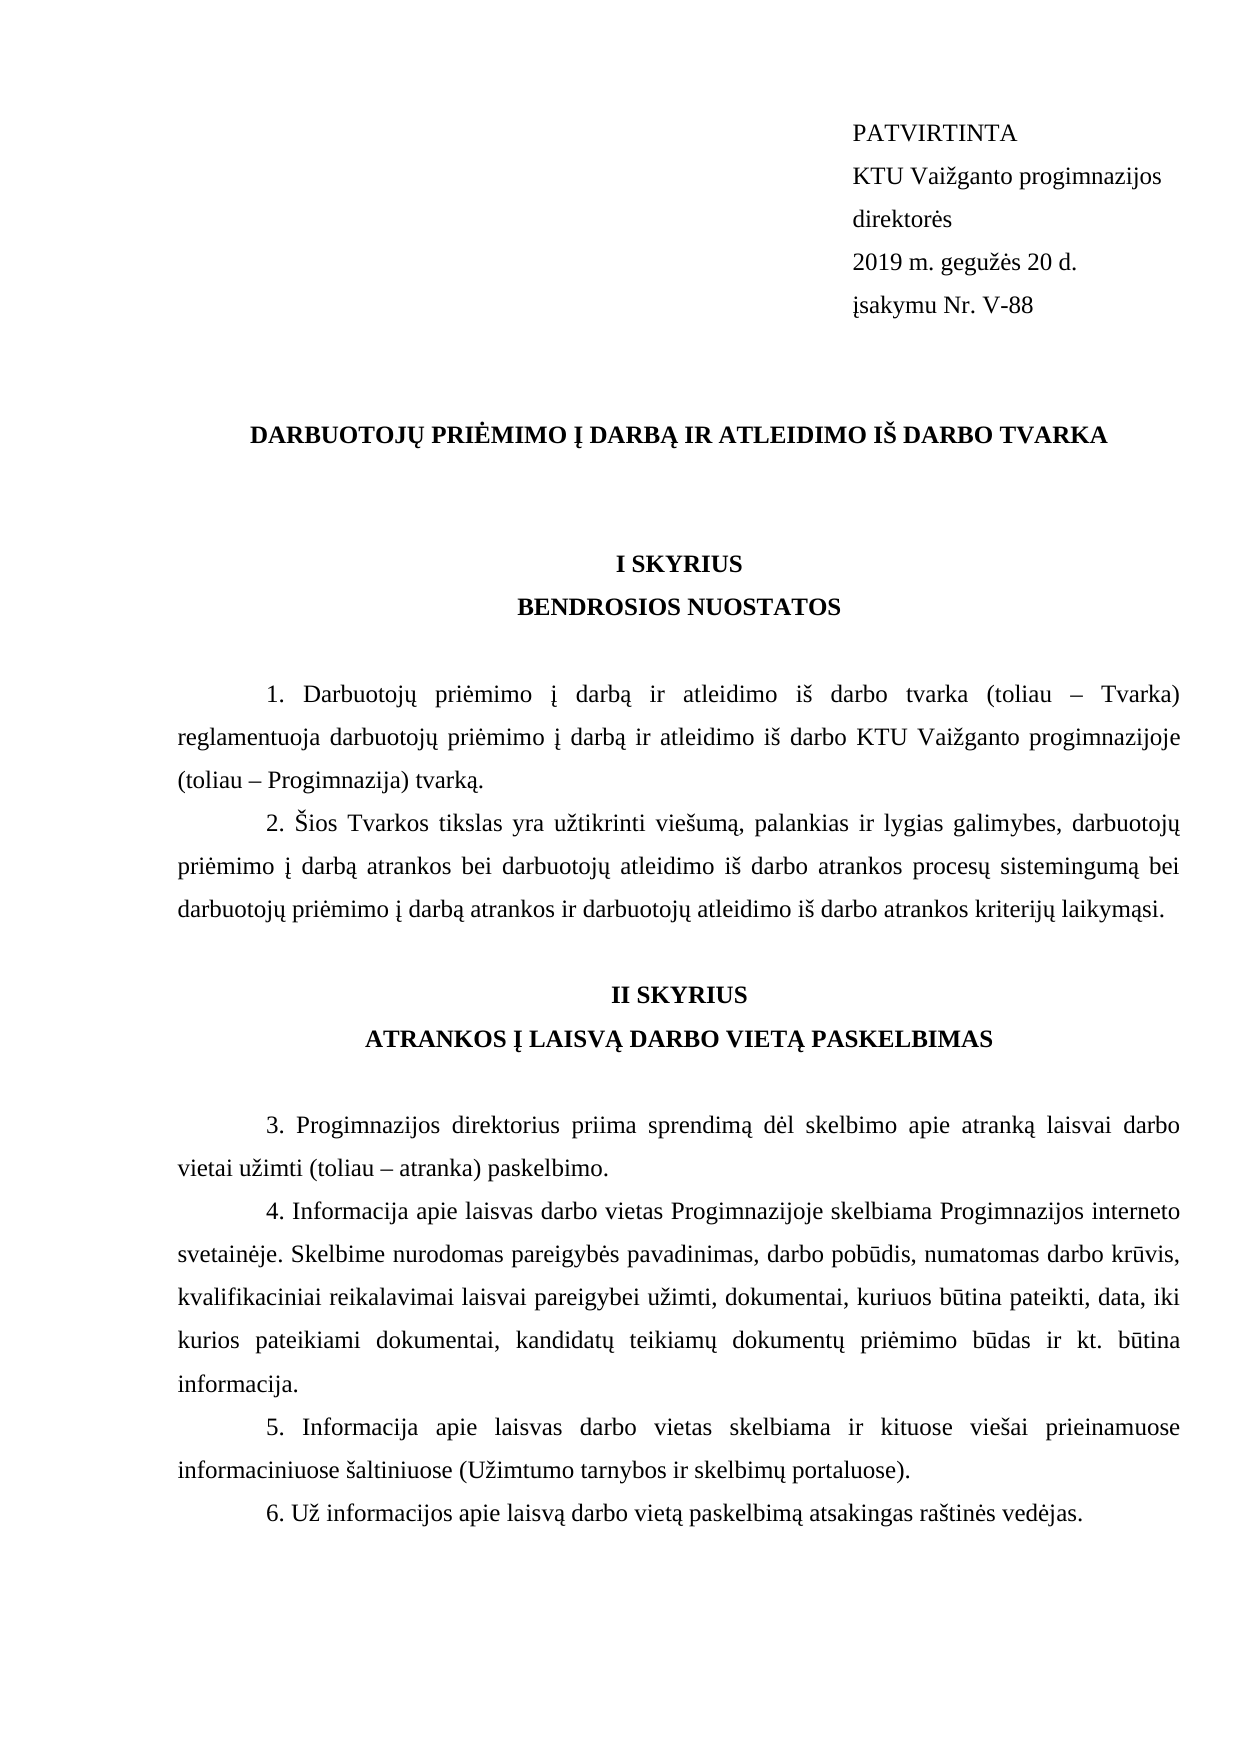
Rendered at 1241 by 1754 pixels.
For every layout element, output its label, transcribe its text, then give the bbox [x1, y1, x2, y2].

text II SKYRIUS [177, 981, 1181, 1009]
text direktorės [777, 204, 1181, 233]
text 2. Šios Tvarkos tikslas yra užtikrinti viešumą, palankias ir lygias galimybes, darbuotojų priėmimo į darbą atrankos bei darbuotojų atleidimo iš darbo atrankos procesų sistemingumą bei darbuotojų priėmimo į darbą atrankos ir darbuotojų atleidimo iš darbo atrankos kriterijų laikymąsi. [177, 808, 1181, 923]
text 5. Informacija apie laisvas darbo vietas skelbiama ir kituose viešai prieinamuose informaciniuose šaltiniuose (Užimtumo tarnybos ir skelbimų portaluose). [177, 1412, 1181, 1484]
text BENDROSIOS NUOSTATOS [177, 592, 1181, 621]
text PATVIRTINTA [777, 118, 1181, 147]
text KTU Vaižganto progimnazijos [777, 161, 1181, 190]
text ATRANKOS Į LAISVĄ DARBO VIETĄ PASKELBIMAS [177, 1024, 1181, 1052]
text 2019 m. gegužės 20 d. [777, 247, 1181, 276]
text 3. Progimnazijos direktorius priima sprendimą dėl skelbimo apie atranką laisvai darbo vietai užimti (toliau – atranka) paskelbimo. [177, 1110, 1181, 1182]
text 6. Už informacijos apie laisvą darbo vietą paskelbimą atsakingas raštinės vedėjas. [177, 1498, 1181, 1527]
text 4. Informacija apie laisvas darbo vietas Progimnazijoje skelbiama Progimnazijos interneto svetainėje. Skelbime nurodomas pareigybės pavadinimas, darbo pobūdis, numatomas darbo krūvis, kvalifikaciniai reikalavimai laisvai pareigybei užimti, dokumentai, kuriuos būtina pateikti, data, iki kurios pateikiami dokumentai, kandidatų teikiamų dokumentų priėmimo būdas ir kt. būtina informacija. [177, 1196, 1181, 1397]
text DARBUOTOJŲ PRIĖMIMO Į DARBĄ IR ATLEIDIMO IŠ DARBO TVARKA [177, 420, 1181, 449]
text I SKYRIUS [177, 549, 1181, 578]
text įsakymu Nr. V-88 [777, 291, 1181, 319]
text 1. Darbuotojų priėmimo į darbą ir atleidimo iš darbo tvarka (toliau – Tvarka) reglamentuoja darbuotojų priėmimo į darbą ir atleidimo iš darbo KTU Vaižganto progimnazijoje (toliau – Progimnazija) tvarką. [177, 679, 1181, 794]
